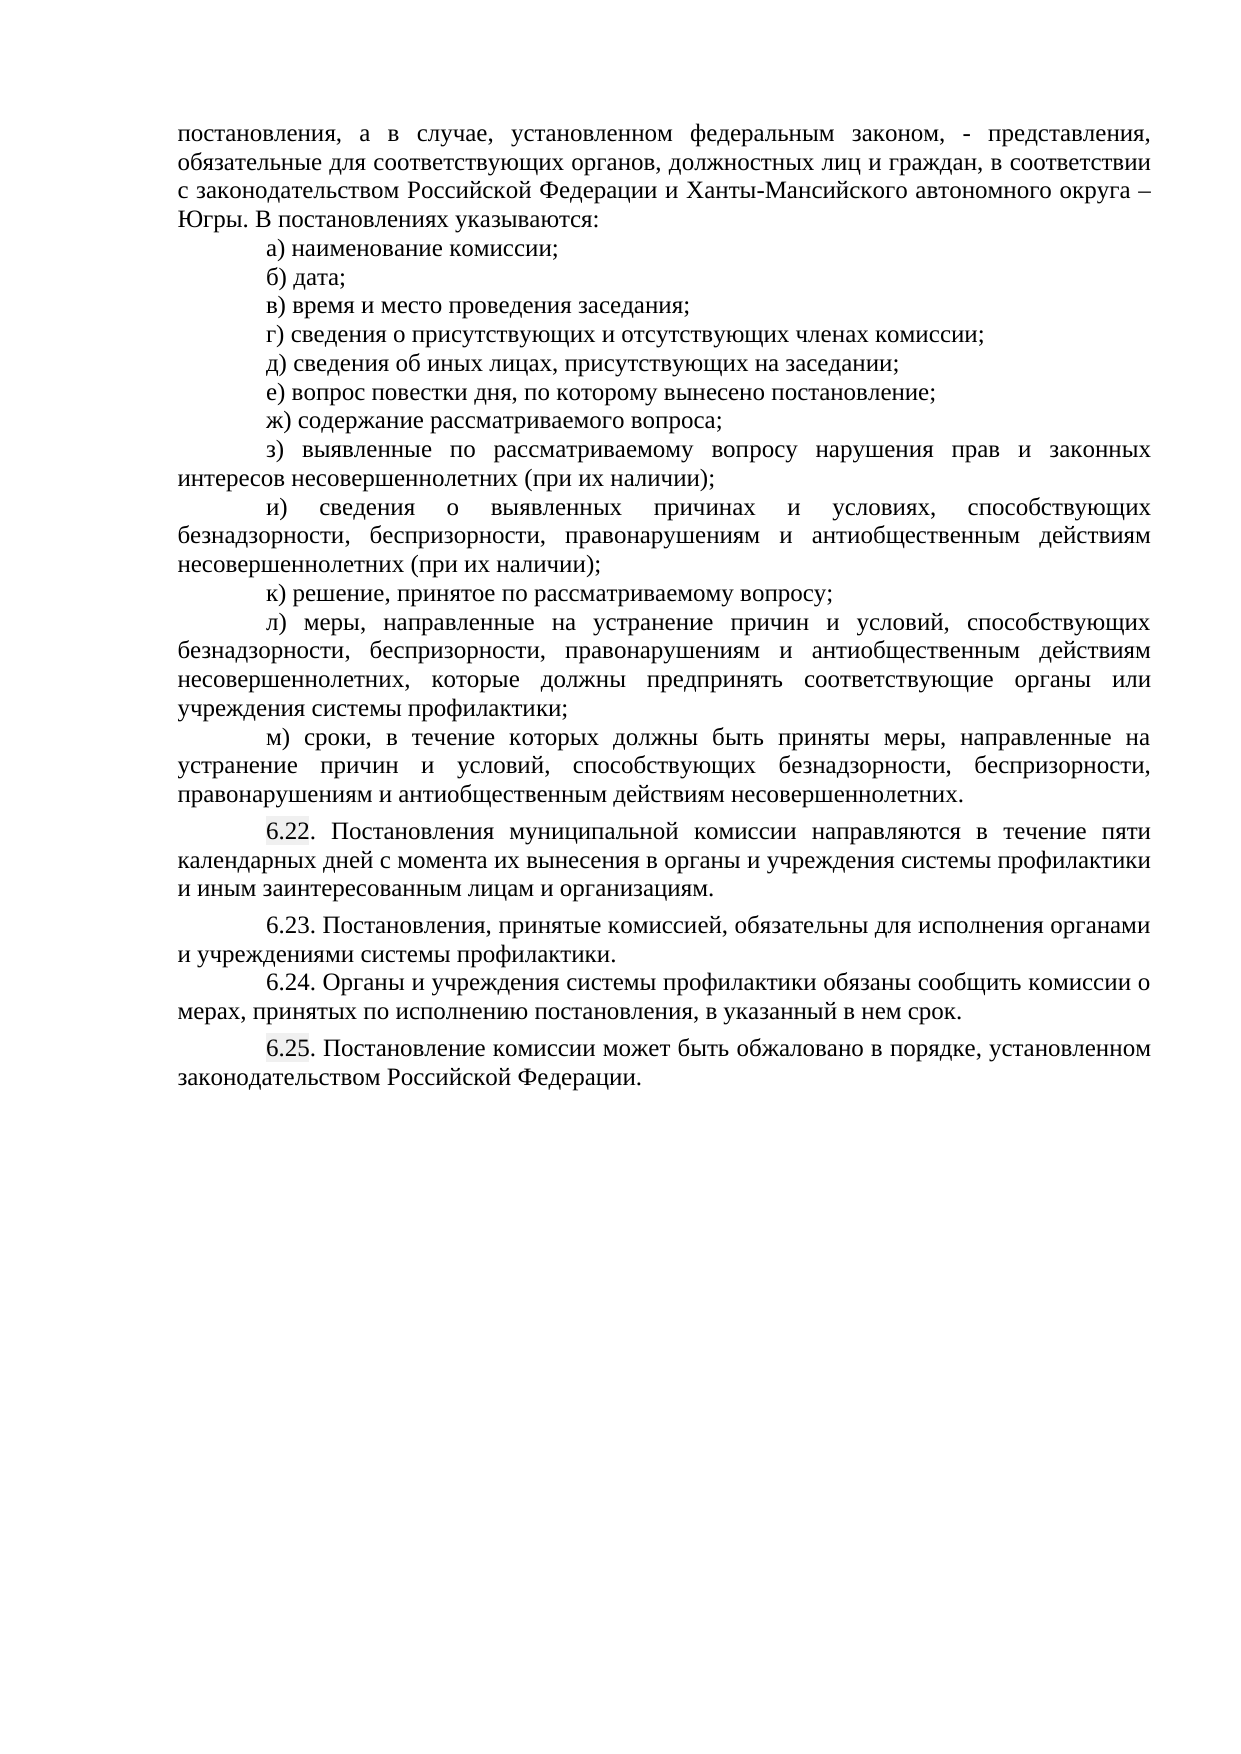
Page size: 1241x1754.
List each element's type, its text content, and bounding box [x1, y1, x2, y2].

text 6.23. Постановления, принятые комиссией, обязательны для исполнения органами и учреждениями системы профилактики. [177, 910, 1152, 967]
text а) наименование комиссии; [177, 233, 1152, 262]
text 6.22. Постановления муниципальной комиссии направляются в течение пяти календарных дней с момента их вынесения в органы и учреждения системы профилактики и иным заинтересованным лицам и организациям. [177, 816, 1152, 902]
text и) сведения о выявленных причинах и условиях, способствующих безнадзорности, беспризорности, правонарушениям и антиобщественным действиям несовершеннолетних (при их наличии); [177, 492, 1152, 578]
text 6.24. Органы и учреждения системы профилактики обязаны сообщить комиссии о мерах, принятых по исполнению постановления, в указанный в нем срок. [177, 967, 1152, 1025]
text г) сведения о присутствующих и отсутствующих членах комиссии; [177, 319, 1152, 348]
text к) решение, принятое по рассматриваемому вопросу; [177, 578, 1152, 607]
text б) дата; [177, 262, 1152, 291]
text л) меры, направленные на устранение причин и условий, способствующих безнадзорности, беспризорности, правонарушениям и антиобщественным действиям несовершеннолетних, которые должны предпринять соответствующие органы или учреждения системы профилактики; [177, 607, 1152, 722]
text м) сроки, в течение которых должны быть приняты меры, направленные на устранение причин и условий, способствующих безнадзорности, беспризорности, правонарушениям и антиобщественным действиям несовершеннолетних. [177, 722, 1152, 808]
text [177, 118, 1152, 233]
text ж) содержание рассматриваемого вопроса; [177, 406, 1152, 434]
text е) вопрос повестки дня, по которому вынесено постановление; [177, 377, 1152, 406]
text д) сведения об иных лицах, присутствующих на заседании; [177, 348, 1152, 377]
text з) выявленные по рассматриваемому вопросу нарушения прав и законных интересов несовершеннолетних (при их наличии); [177, 434, 1152, 492]
text в) время и место проведения заседания; [177, 291, 1152, 319]
text 6.25. Постановление комиссии может быть обжаловано в порядке, установленном законодательством Российской Федерации. [177, 1033, 1152, 1090]
